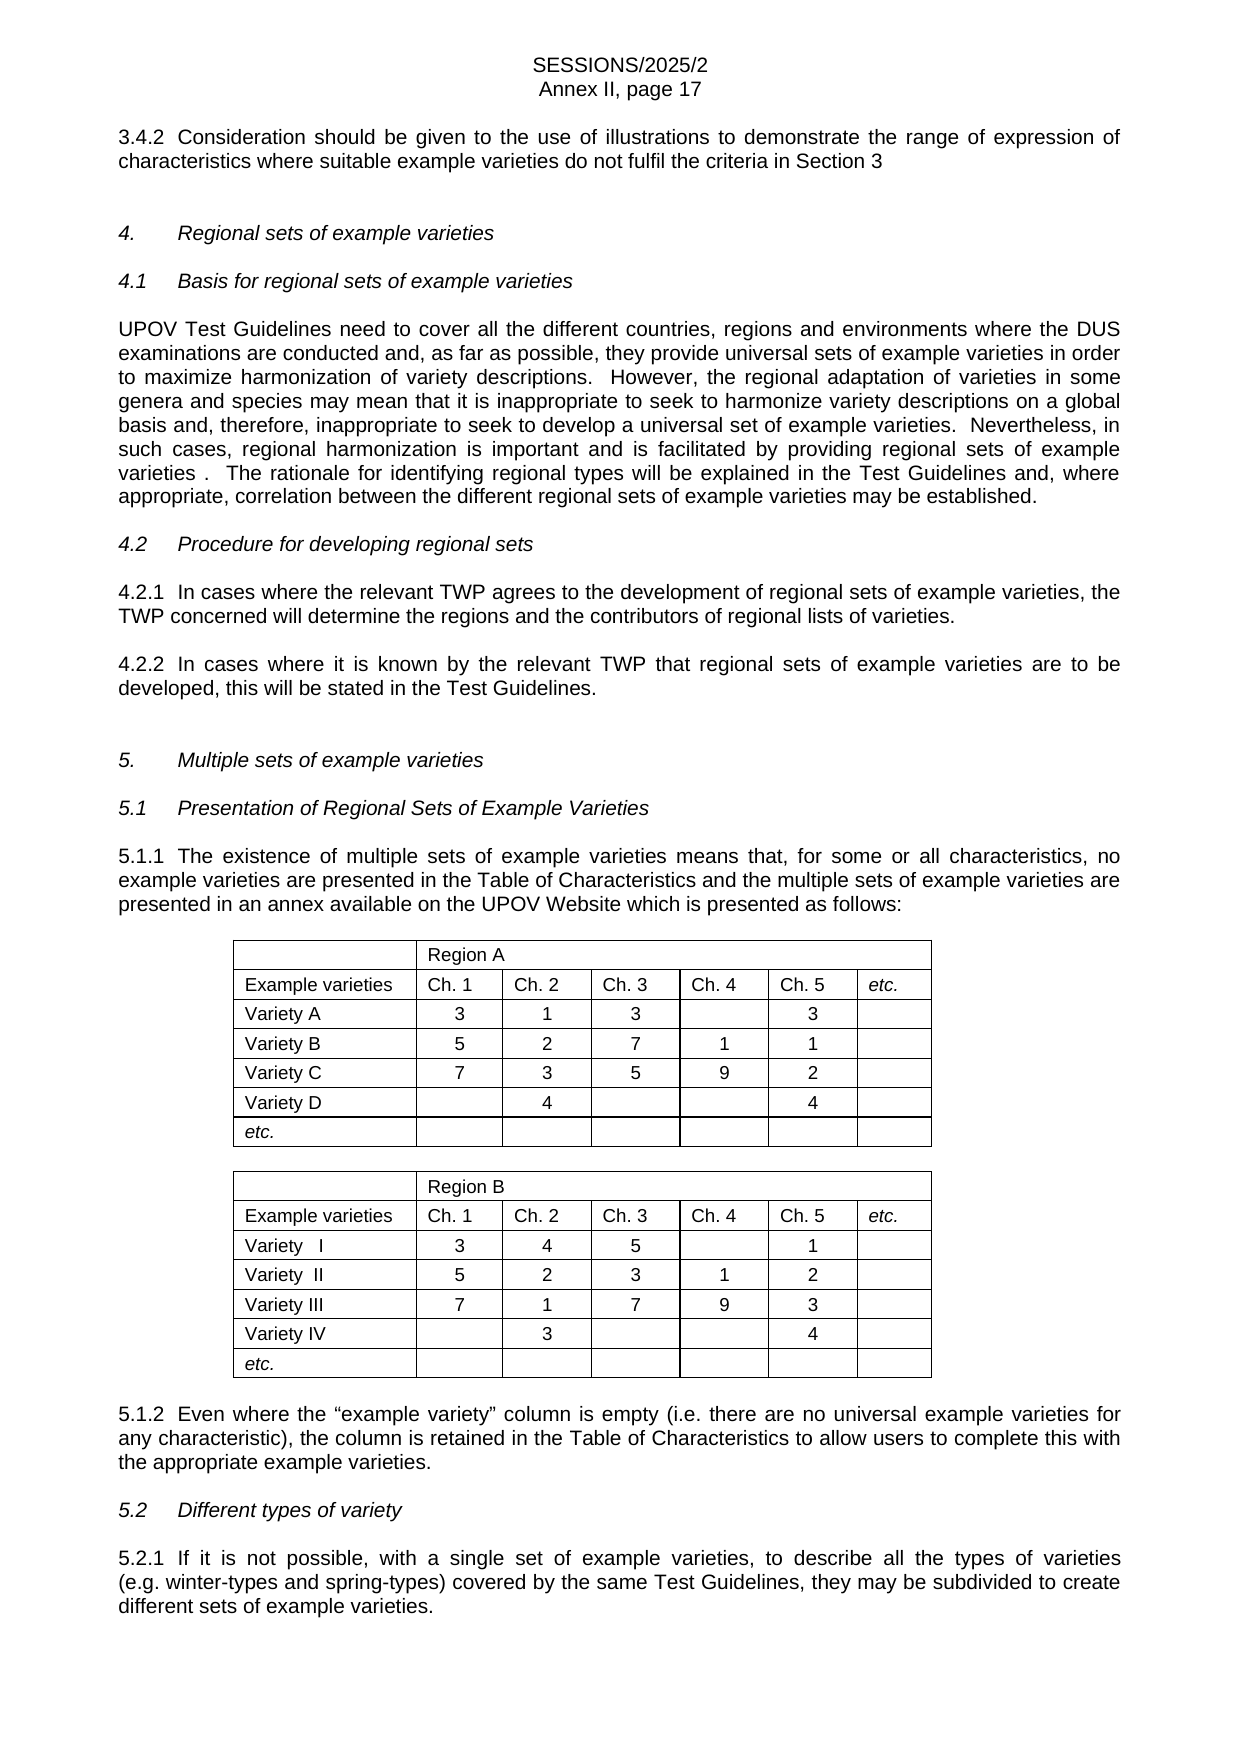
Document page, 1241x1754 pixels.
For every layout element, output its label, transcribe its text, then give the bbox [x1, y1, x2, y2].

table_cell [417, 1319, 502, 1348]
text 4.2 Procedure for developing regional sets [118, 532, 1122, 556]
table_cell 2 [503, 1029, 591, 1057]
table_cell 4 [503, 1231, 591, 1259]
table_cell Ch. 1 [417, 970, 502, 998]
table_cell 9 [681, 1059, 768, 1087]
table_cell Variety C [234, 1059, 416, 1087]
table_cell Ch. 3 [592, 1201, 679, 1230]
table_cell Ch. 5 [769, 970, 857, 998]
table_cell 3 [592, 1000, 679, 1028]
text 5.2 Different types of variety [118, 1498, 1122, 1522]
table_cell 5 [592, 1231, 679, 1259]
table_cell Variety I [234, 1231, 416, 1259]
table_cell 7 [592, 1290, 679, 1318]
table_cell 7 [417, 1059, 502, 1087]
table_cell [681, 1319, 768, 1348]
table_cell [858, 1231, 931, 1259]
table_cell [858, 1118, 931, 1146]
table_cell 4 [769, 1088, 857, 1116]
table_cell 3 [503, 1319, 591, 1348]
table_cell [858, 1260, 931, 1289]
table_cell 5 [417, 1029, 502, 1057]
table_cell Variety B [234, 1029, 416, 1057]
table_cell [417, 1118, 502, 1146]
table_header Region B [417, 1172, 931, 1200]
table_cell 2 [503, 1260, 591, 1289]
table_cell 4 [769, 1319, 857, 1348]
text UPOV Test Guidelines need to cover all the different countries, regions and environments where the DUS examinations are conducted and, as far as possible, they provide universal sets of example varieties in order to maximize harmonization of variety descriptions. However, the regional adaptation of varieties in some genera and species may mean that it is inappropriate to seek to harmonize variety descriptions on a global basis and, therefore, inappropriate to seek to develop a universal set of example varieties. Nevertheless, in such cases, regional harmonization is important and is facilitated by providing regional sets of example varieties . The rationale for identifying regional types will be explained in the Test Guidelines and, where appropriate, correlation between the different regional sets of example varieties may be established. [118, 317, 1122, 508]
table_cell 7 [417, 1290, 502, 1318]
table_cell [417, 1349, 502, 1377]
table_cell Ch. 5 [769, 1201, 857, 1230]
table_cell Ch. 4 [681, 970, 768, 998]
table_cell Variety II [234, 1260, 416, 1289]
table_cell Ch. 2 [503, 970, 591, 998]
table_cell etc. [234, 1118, 416, 1146]
table_cell [858, 1088, 931, 1116]
table_cell 2 [769, 1059, 857, 1087]
table_cell 1 [681, 1260, 768, 1289]
table_cell Example varieties [234, 970, 416, 998]
text 5. Multiple sets of example varieties [118, 748, 1122, 772]
table_cell Ch. 4 [681, 1201, 768, 1230]
table_cell [592, 1319, 679, 1348]
table_cell 3 [417, 1231, 502, 1259]
table_cell Ch. 3 [592, 970, 679, 998]
table_header [234, 1172, 416, 1200]
table_cell [503, 1349, 591, 1377]
table_cell [858, 1059, 931, 1087]
table_cell [681, 1000, 768, 1028]
table_cell Ch. 2 [503, 1201, 591, 1230]
table_cell [858, 1000, 931, 1028]
table_cell [681, 1349, 768, 1377]
table_cell 1 [769, 1231, 857, 1259]
table_cell [417, 1088, 502, 1116]
table_cell 1 [769, 1029, 857, 1057]
table_cell [858, 1349, 931, 1377]
table_cell [858, 1290, 931, 1318]
table_cell [681, 1231, 768, 1259]
table_cell 7 [592, 1029, 679, 1057]
text 5.1 Presentation of Regional Sets of Example Varieties [118, 796, 1122, 820]
text 5.2.1 If it is not possible, with a single set of example varieties, to describe all the types of varieties (e.g. winter-types and spring-types) covered by the same Test Guidelines, they may be subdivided to create different sets of example varieties. [118, 1546, 1122, 1618]
table_header Region A [417, 941, 931, 969]
table_cell 3 [592, 1260, 679, 1289]
text 4. Regional sets of example varieties [118, 221, 1122, 245]
table_cell [681, 1118, 768, 1146]
table_cell Variety A [234, 1000, 416, 1028]
table_header [234, 941, 416, 969]
table_cell 1 [503, 1290, 591, 1318]
table_cell Ch. 1 [417, 1201, 502, 1230]
table_cell [769, 1118, 857, 1146]
table_cell Variety III [234, 1290, 416, 1318]
table_cell 3 [417, 1000, 502, 1028]
table_cell 3 [503, 1059, 591, 1087]
table_cell Variety D [234, 1088, 416, 1116]
text 4.2.2 In cases where it is known by the relevant TWP that regional sets of example varieties are to be developed, this will be stated in the Test Guidelines. [118, 652, 1122, 700]
table_cell etc. [858, 970, 931, 998]
table_cell 1 [503, 1000, 591, 1028]
text 4.2.1 In cases where the relevant TWP agrees to the development of regional sets of example varieties, the TWP concerned will determine the regions and the contributors of regional lists of varieties. [118, 580, 1122, 628]
table_cell [592, 1088, 679, 1116]
table_cell [503, 1118, 591, 1146]
table_cell 5 [417, 1260, 502, 1289]
table_cell Example varieties [234, 1201, 416, 1230]
table_cell [858, 1029, 931, 1057]
table_cell [681, 1088, 768, 1116]
table_cell 4 [503, 1088, 591, 1116]
table_cell 2 [769, 1260, 857, 1289]
table_cell 3 [769, 1290, 857, 1318]
table_cell [769, 1349, 857, 1377]
table_cell 9 [681, 1290, 768, 1318]
text 5.1.1 The existence of multiple sets of example varieties means that, for some or all characteristics, no example varieties are presented in the Table of Characteristics and the multiple sets of example varieties are presented in an annex available on the UPOV Website which is presented as follows: [118, 844, 1122, 916]
table_cell etc. [858, 1201, 931, 1230]
table_cell 3 [769, 1000, 857, 1028]
table_cell Variety IV [234, 1319, 416, 1348]
table_cell 1 [681, 1029, 768, 1057]
text 3.4.2 Consideration should be given to the use of illustrations to demonstrate the range of expression of characteristics where suitable example varieties do not fulfil the criteria in Section 3 [118, 125, 1122, 173]
table_cell [592, 1349, 679, 1377]
table_cell [592, 1118, 679, 1146]
text 5.1.2 Even where the “example variety” column is empty (i.e. there are no universal example varieties for any characteristic), the column is retained in the Table of Characteristics to allow users to complete this with the appropriate example varieties. [118, 1402, 1122, 1474]
text 4.1 Basis for regional sets of example varieties [118, 269, 1122, 293]
table_cell [858, 1319, 931, 1348]
table_cell etc. [234, 1349, 416, 1377]
table_cell 5 [592, 1059, 679, 1087]
